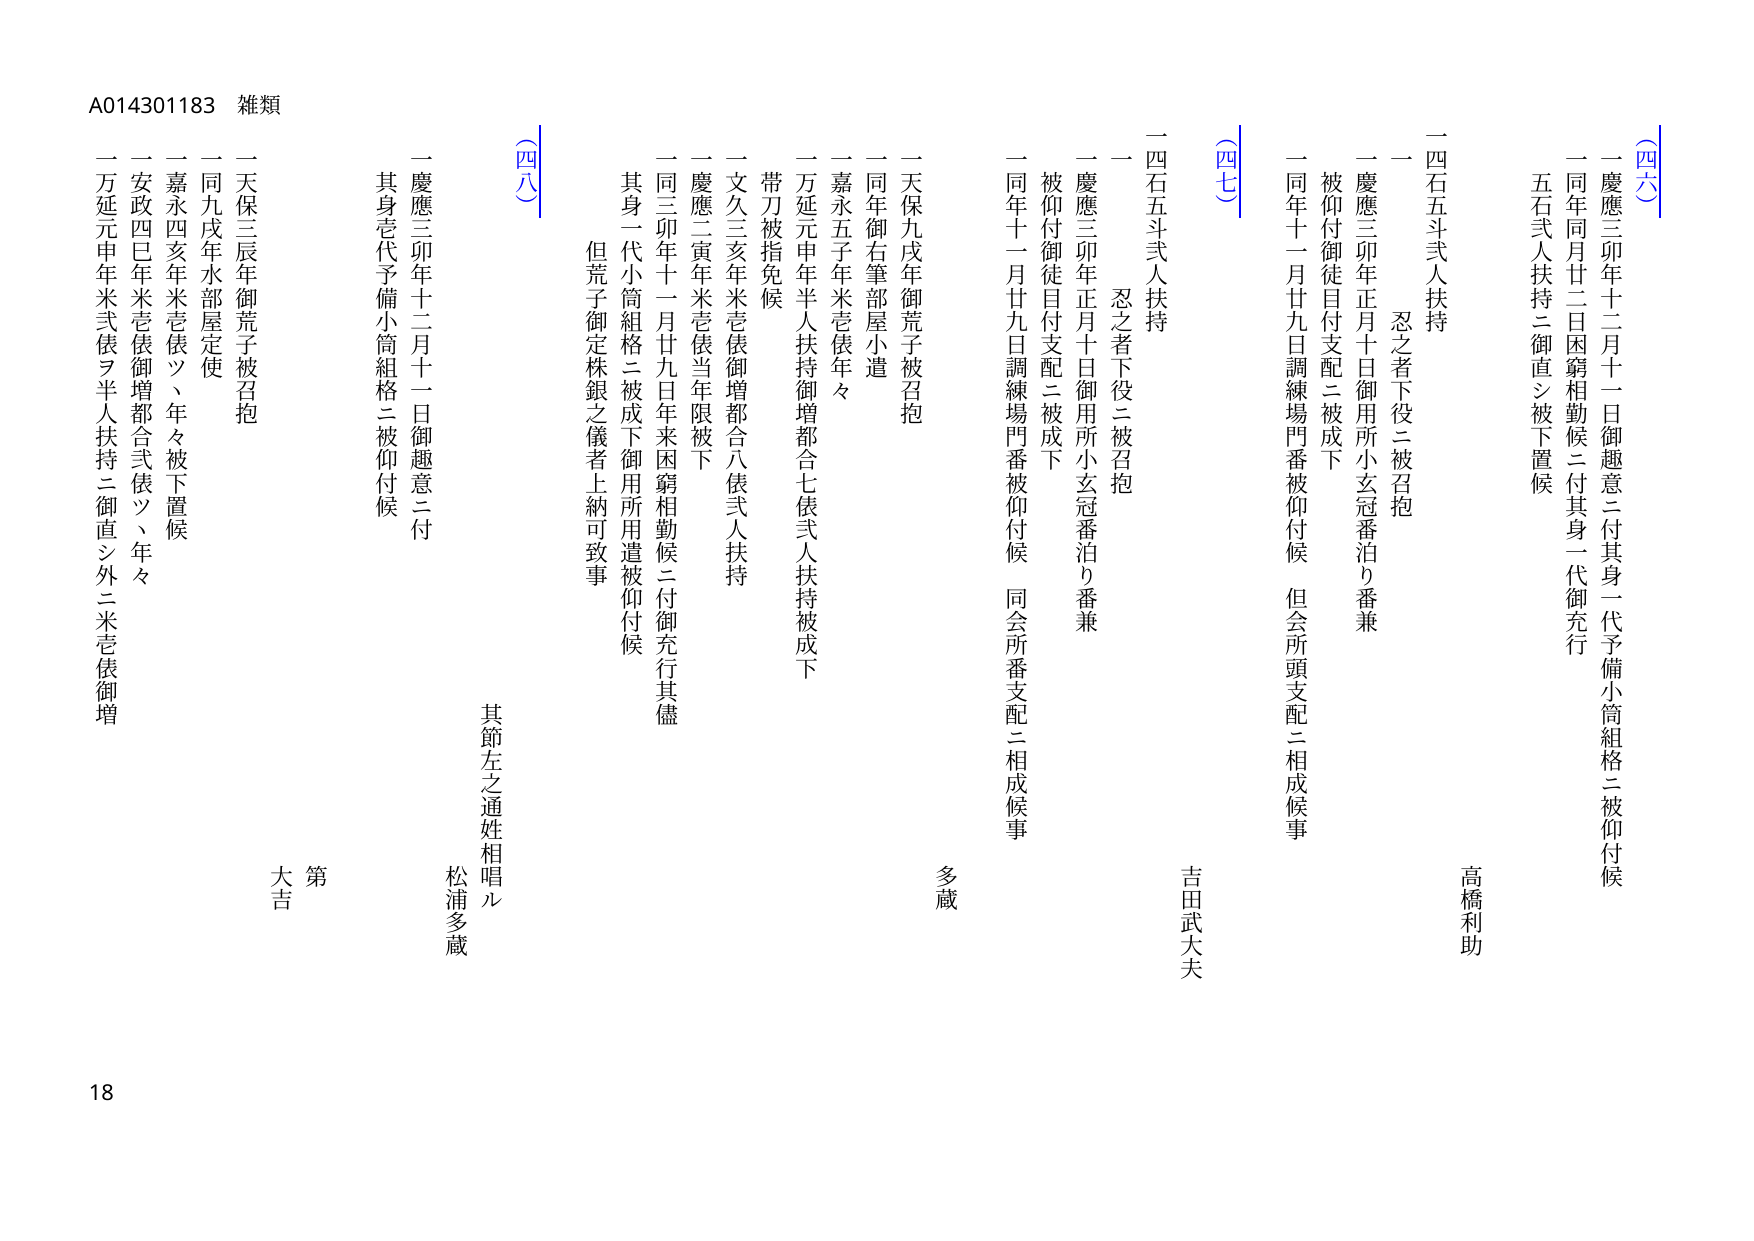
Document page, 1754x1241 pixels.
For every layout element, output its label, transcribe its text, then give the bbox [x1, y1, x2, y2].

text 但荒子御定株銀之儀者上納可致事 [579, 125, 614, 1073]
text 一万延元申年米弐俵ヲ半人扶持ニ御直シ外ニ米壱俵御増 [89, 125, 124, 1073]
text 一慶應三卯年十二月十一日御趣意ニ付其身一代予備小筒組格ニ被仰付候 [1594, 125, 1629, 1073]
text 吉田武大夫 [1174, 125, 1209, 1073]
text 一慶應二寅年米壱俵当年限被下 [684, 125, 719, 1073]
text 被仰付御徒目付支配ニ被成下 [1034, 125, 1069, 1073]
text 一同年御右筆部屋小遣 [859, 125, 894, 1073]
text 一慶應三卯年十二月十一日御趣意ニ付 [404, 125, 439, 1073]
text 一嘉永四亥年米壱俵ツヽ年々被下置候 [159, 125, 194, 1073]
text 一四石五斗弐人扶持 [1139, 125, 1174, 1073]
text 一同九戌年水部屋定使 [194, 125, 229, 1073]
text 其節左之通姓相唱ル [474, 125, 509, 1073]
text 一慶應三卯年正月十日御用所小玄冠番泊り番兼 [1069, 125, 1104, 1073]
text 一嘉永五子年米壱俵年々 [824, 125, 859, 1073]
text 被仰付御徒目付支配ニ被成下 [1314, 125, 1349, 1073]
text 其身一代小筒組格ニ被成下御用所用遣被仰付候 [614, 125, 649, 1073]
text 一文久三亥年米壱俵御増都合八俵弐人扶持 [719, 125, 754, 1073]
text 大吉 [264, 125, 299, 1073]
text （四七） [1209, 125, 1244, 1073]
text 一同年十一月廿九日調練場門番被仰付候 但会所頭支配ニ相成候事 [1279, 125, 1314, 1073]
text 多蔵 [929, 125, 964, 1073]
text 一 忍之者下役ニ被召抱 [1104, 125, 1139, 1073]
text 一四石五斗弐人扶持 [1419, 125, 1454, 1073]
text （四六） [1629, 125, 1664, 1073]
text 一 忍之者下役ニ被召抱 [1384, 125, 1419, 1073]
text 五石弐人扶持ニ御直シ被下置候 [1524, 125, 1559, 1073]
text 一万延元申年半人扶持御増都合七俵弐人扶持被成下 [789, 125, 824, 1073]
text 一同年同月廿二日困窮相勤候ニ付其身一代御充行 [1559, 125, 1594, 1073]
text 一慶應三卯年正月十日御用所小玄冠番泊り番兼 [1349, 125, 1384, 1073]
text 一天保九戌年御荒子被召抱 [894, 125, 929, 1073]
text 一安政四巳年米壱俵御増都合弐俵ツヽ年々 [124, 125, 159, 1073]
text 一同三卯年十一月廿九日年来困窮相勤候ニ付御充行其儘 [649, 125, 684, 1073]
text 第 [299, 125, 334, 1073]
text 一同年十一月廿九日調練場門番被仰付候 同会所番支配ニ相成候事 [999, 125, 1034, 1073]
text 高橋利助 [1454, 125, 1489, 1073]
text （四八） [509, 125, 544, 1073]
text 帯刀被指免候 [754, 125, 789, 1073]
text 其身壱代予備小筒組格ニ被仰付候 [369, 125, 404, 1073]
text 一天保三辰年御荒子被召抱 [229, 125, 264, 1073]
text 松浦多蔵 [439, 125, 474, 1073]
